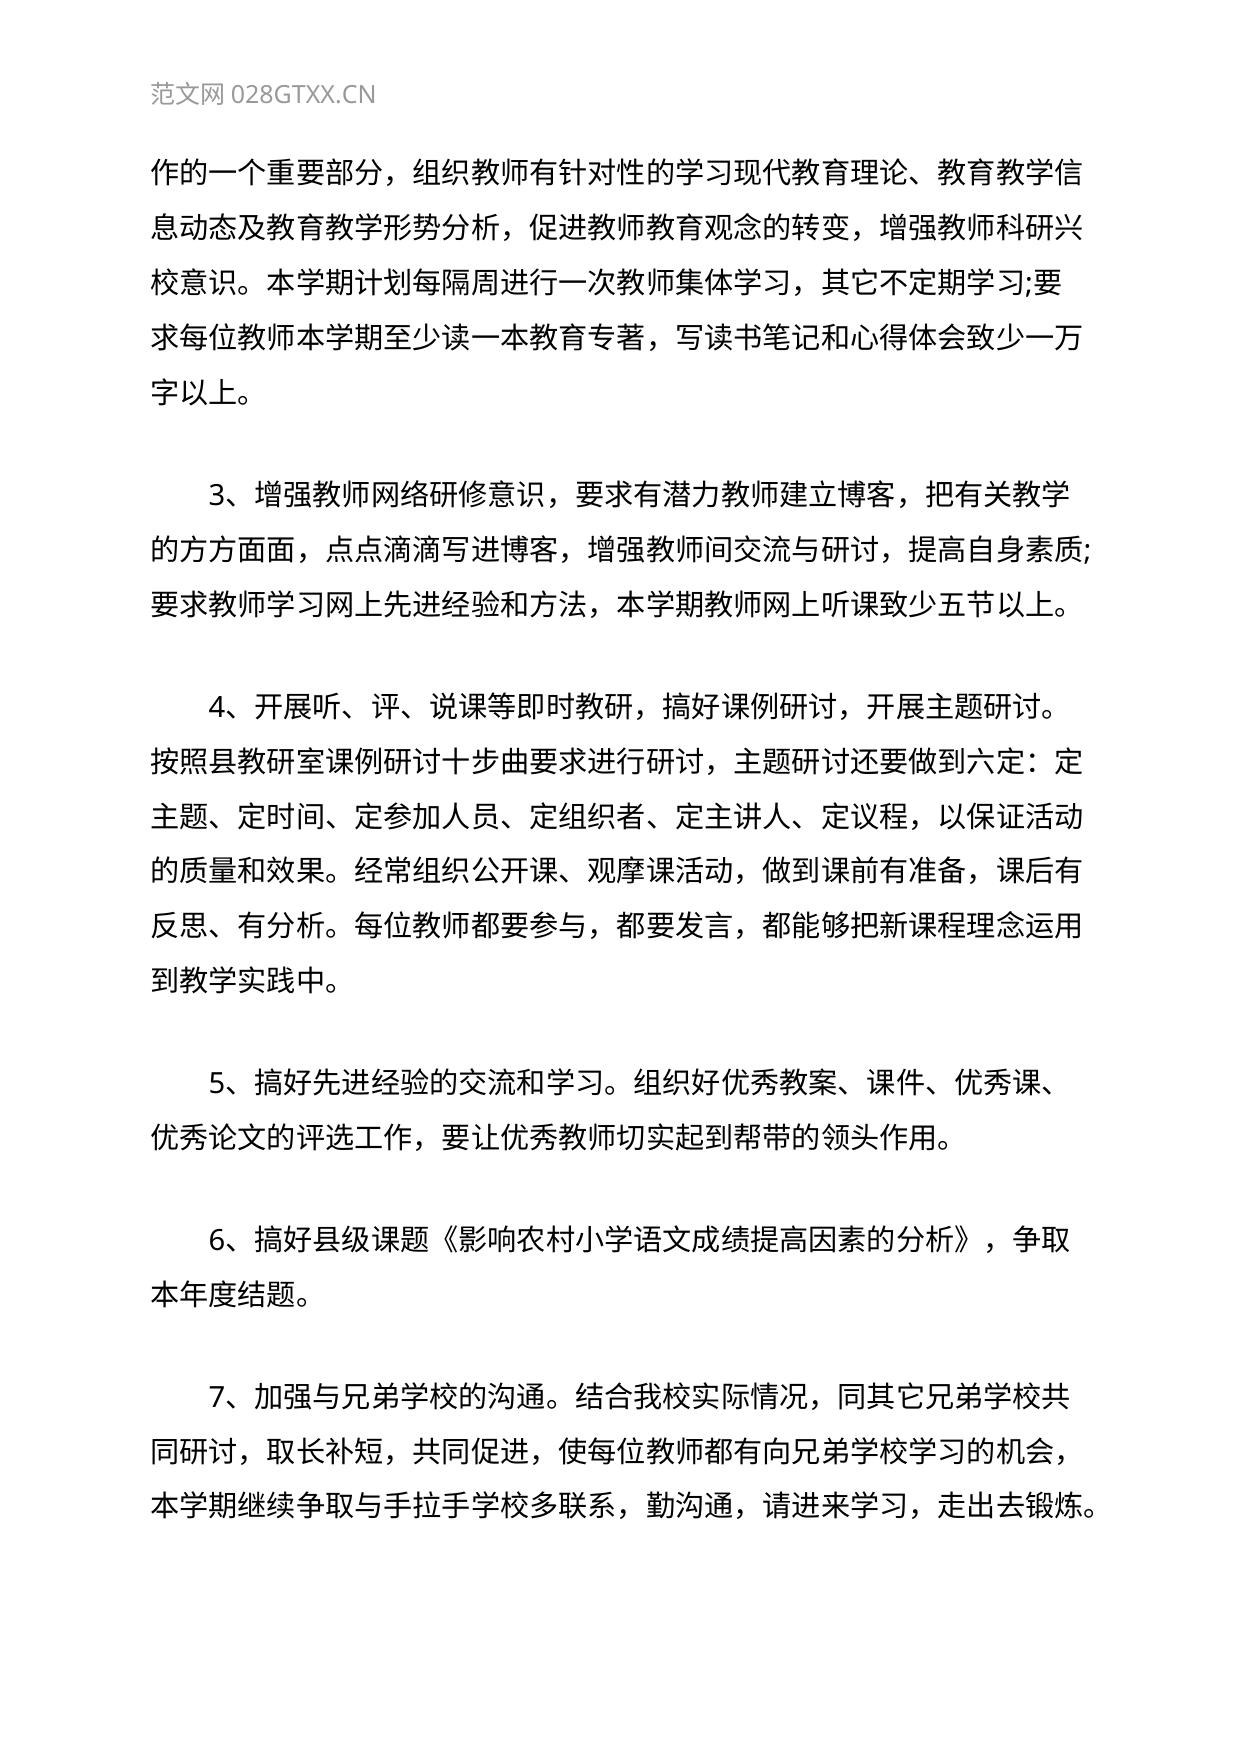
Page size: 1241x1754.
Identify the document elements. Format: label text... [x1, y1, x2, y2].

text 7、加强与兄弟学校的沟通。结合我校实际情况，同其它兄弟学校共同研讨，取长补短，共同促进，使每位教师都有向兄弟学校学习的机会，本学期继续争取与手拉手学校多联系，勤沟通，请进来学习，走出去锻炼。 [150, 1373, 1090, 1525]
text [150, 150, 1090, 412]
text 3、增强教师网络研修意识，要求有潜力教师建立博客，把有关教学的方方面面，点点滴滴写进博客，增强教师间交流与研讨，提高自身素质;要求教师学习网上先进经验和方法，本学期教师网上听课致少五节以上。 [150, 471, 1090, 624]
text 6、搞好县级课题《影响农村小学语文成绩提高因素的分析》，争取本年度结题。 [150, 1216, 1090, 1314]
text 5、搞好先进经验的交流和学习。组织好优秀教案、课件、优秀课、优秀论文的评选工作，要让优秀教师切实起到帮带的领头作用。 [150, 1059, 1090, 1157]
text 4、开展听、评、说课等即时教研，搞好课例研讨，开展主题研讨。按照县教研室课例研讨十步曲要求进行研讨，主题研讨还要做到六定：定主题、定时间、定参加人员、定组织者、定主讲人、定议程，以保证活动的质量和效果。经常组织公开课、观摩课活动，做到课前有准备，课后有反思、有分析。每位教师都要参与，都要发言，都能够把新课程理念运用到教学实践中。 [150, 683, 1090, 1000]
